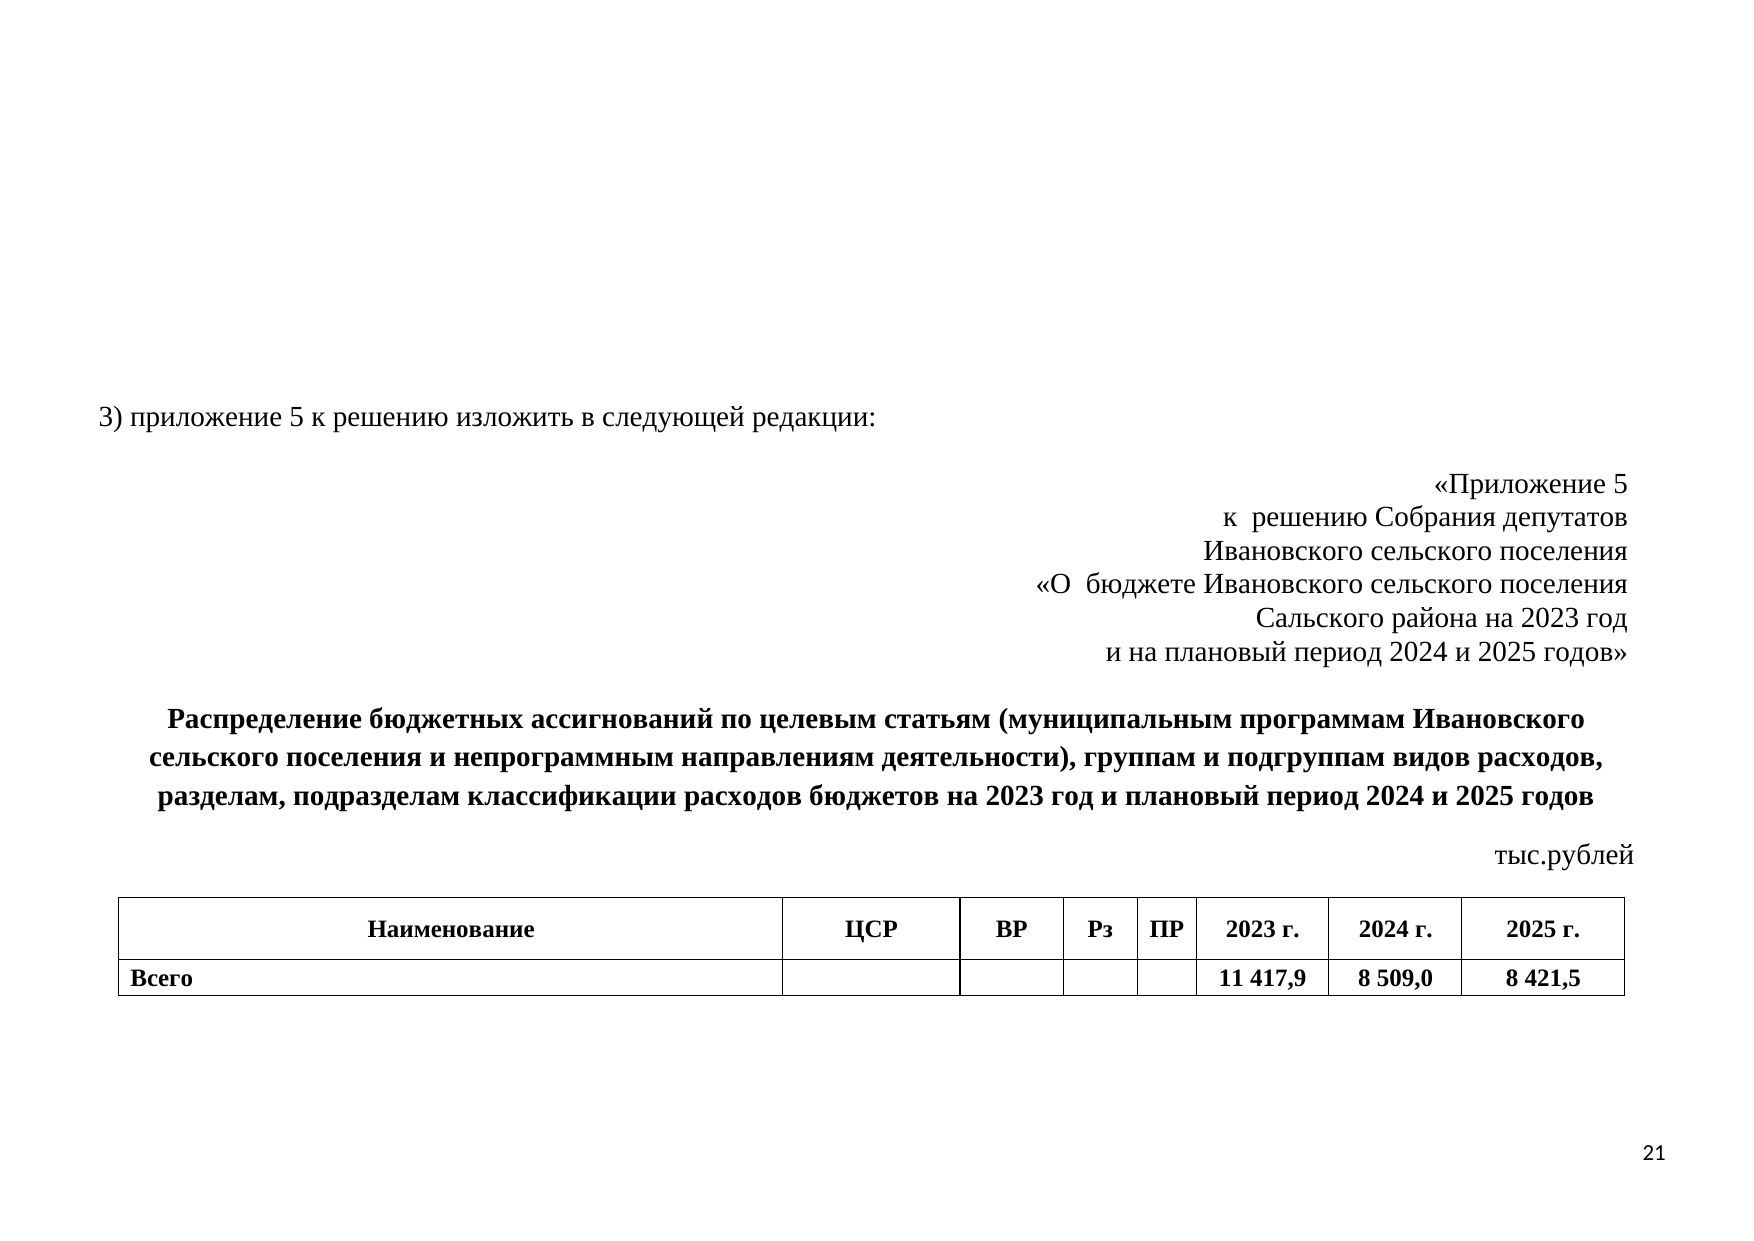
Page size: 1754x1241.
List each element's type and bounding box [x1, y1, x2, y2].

table_header [87, 102, 1639, 996]
